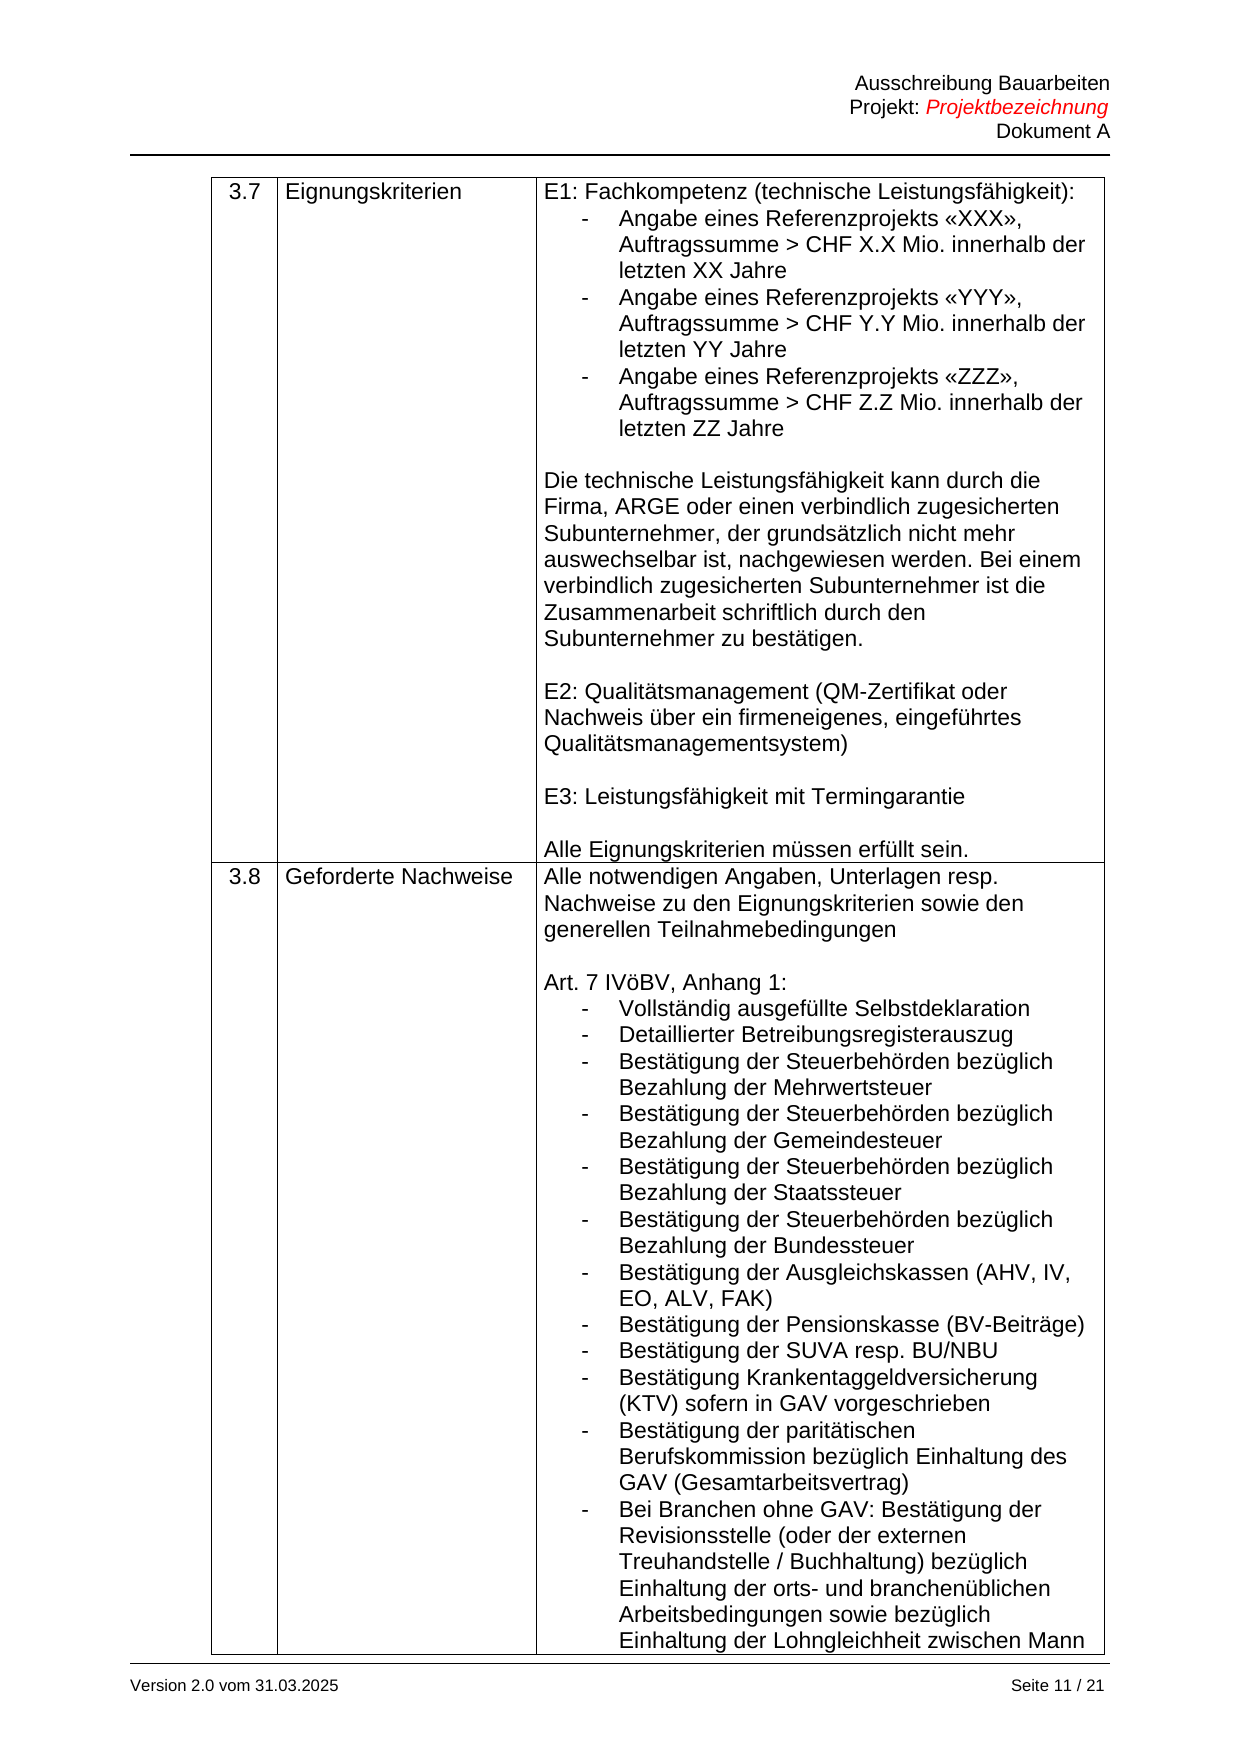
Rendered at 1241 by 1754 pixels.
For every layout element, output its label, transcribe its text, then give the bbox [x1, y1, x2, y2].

table_cell E1: Fachkompetenz (technische Leistungsfähigkeit): Angabe eines Referenzprojekts «XXX», Auftragssumme > CHF X.X Mio. innerhalb der letzten XX Jahre Angabe eines Referenzprojekts «YYY», Auftragssumme > CHF Y.Y Mio. innerhalb der letzten YY Jahre Angabe eines Referenzprojekts «ZZZ», Auftragssumme > CHF Z.Z Mio. innerhalb der letzten ZZ Jahre Die technische Leistungsfähigkeit kann durch die Firma, ARGE oder einen verbindlich zugesicherten Subunternehmer, der grundsätzlich nicht mehr auswechselbar ist, nachgewiesen werden. Bei einem verbindlich zugesicherten Subunternehmer ist die Zusammenarbeit schriftlich durch den Subunternehmer zu bestätigen. E2: Qualitätsmanagement (QM-Zertifikat oder Nachweis über ein firmeneigenes, eingeführtes Qualitätsmanagementsystem) E3: Leistungsfähigkeit mit Termingarantie Alle Eignungskriterien müssen erfüllt sein. [537, 178, 1104, 862]
table_cell 3.7 [212, 178, 277, 862]
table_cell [278, 863, 536, 1654]
table_cell 3.8 [212, 863, 277, 1654]
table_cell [537, 863, 1104, 1654]
table_cell Eignungskriterien [278, 178, 536, 862]
